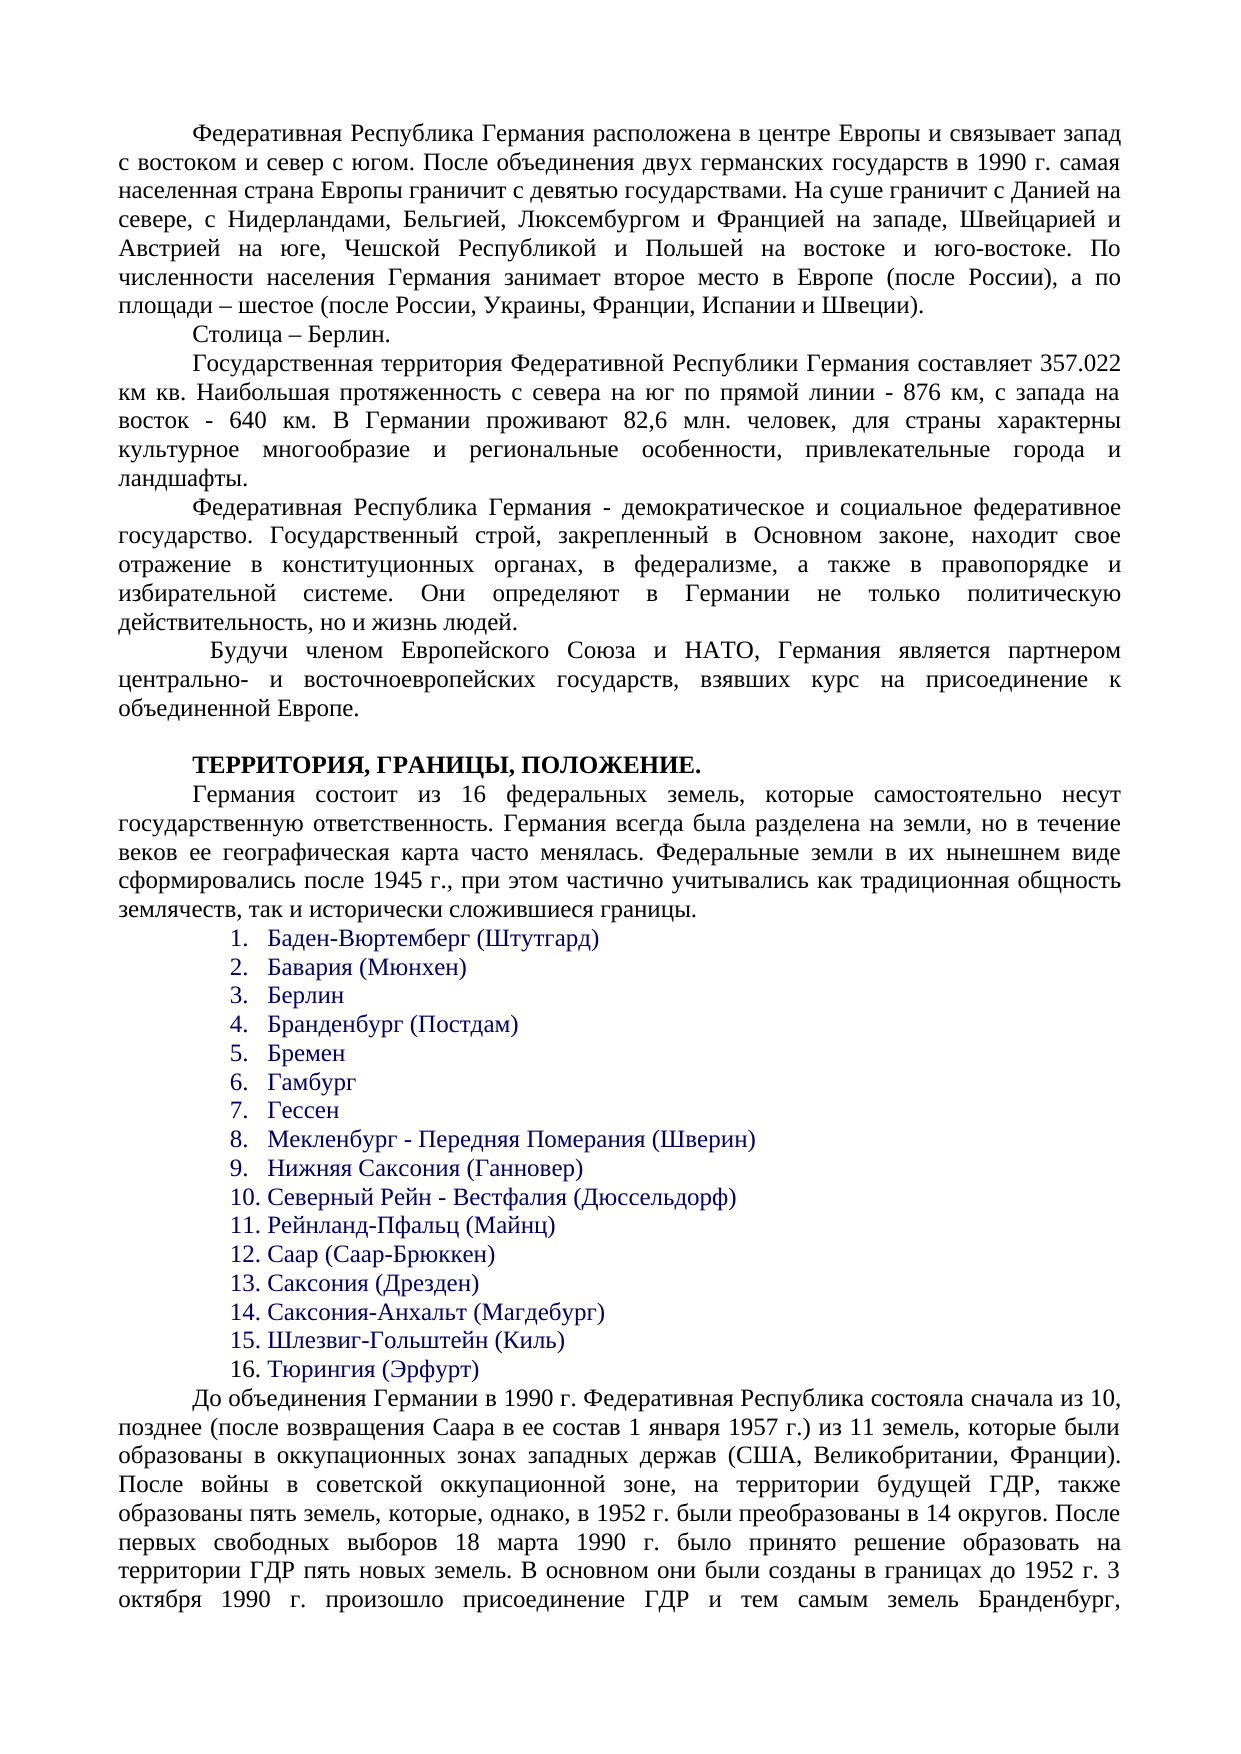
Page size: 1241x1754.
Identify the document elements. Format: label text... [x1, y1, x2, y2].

text Федеративная Республика Германия расположена в центре Европы и связывает запад с востоком и север с югом. После объединения двух германских государств в 1990 г. самая населенная страна Европы граничит с девятью государствами. На суше граничит с Данией на севере, с Нидерландами, Бельгией, Люксембургом и Францией на западе, Швейцарией и Австрией на юге, Чешской Республикой и Польшей на востоке и юго-востоке. По численности населения Германия занимает второе место в Европе (после России), а по площади – шестое (после России, Украины, Франции, Испании и Швеции). [118, 118, 1122, 319]
list Нижняя Саксония (Ганновер) [229, 1153, 1122, 1182]
list Бранденбург (Постдам) [229, 1009, 1122, 1038]
list Баден-Вюртемберг (Штутгард) [229, 923, 1122, 952]
list Северный Рейн - Вестфалия (Дюссельдорф) [229, 1182, 1122, 1211]
text Будучи членом Европейского Союза и НАТО, Германия является партнером центрально- и восточноевропейских государств, взявших курс на присоединение к объединенной Европе. [118, 636, 1122, 722]
list Саксония (Дрезден) [229, 1268, 1122, 1297]
text ТЕРРИТОРИЯ, ГРАНИЦЫ, ПОЛОЖЕНИЕ. [118, 751, 1122, 779]
list Мекленбург - Передняя Померания (Шверин) [229, 1124, 1122, 1153]
list Гамбург [229, 1067, 1122, 1096]
text Государственная территория Федеративной Республики Германия составляет 357.022 км кв. Наибольшая протяженность с севера на юг по прямой линии - 876 км, с запада на восток - 640 км. В Германии проживают 82,6 млн. человек, для страны характерны культурное многообразие и региональные особенности, привлекательные города и ландшафты. [118, 348, 1122, 492]
list Саксония-Анхальт (Магдебург) [229, 1297, 1122, 1326]
list Рейнланд-Пфальц (Майнц) [229, 1211, 1122, 1239]
list Бавария (Мюнхен) [229, 952, 1122, 981]
text Федеративная Республика Германия - демократическое и социальное федеративное государство. Государственный строй, закрепленный в Основном законе, находит свое отражение в конституционных органах, в федерализме, а также в правопорядке и избирательной системе. Они определяют в Германии не только политическую действительность, но и жизнь людей. [118, 492, 1122, 636]
list Тюрингия (Эрфурт) [229, 1354, 1122, 1383]
list Шлезвиг-Гольштейн (Киль) [229, 1326, 1122, 1354]
list Берлин [229, 981, 1122, 1009]
text Германия состоит из 16 федеральных земель, которые самостоятельно несут государственную ответственность. Германия всегда была разделена на земли, но в течение веков ее географическая карта часто менялась. Федеральные земли в их нынешнем виде сформировались после 1945 г., при этом частично учитывались как традиционная общность землячеств, так и исторически сложившиеся границы. [118, 779, 1122, 923]
text Столица – Берлин. [118, 319, 1122, 348]
list Саар (Саар-Брюккен) [229, 1239, 1122, 1268]
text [118, 1383, 1122, 1613]
list Бремен [229, 1038, 1122, 1067]
list Гессен [229, 1096, 1122, 1124]
